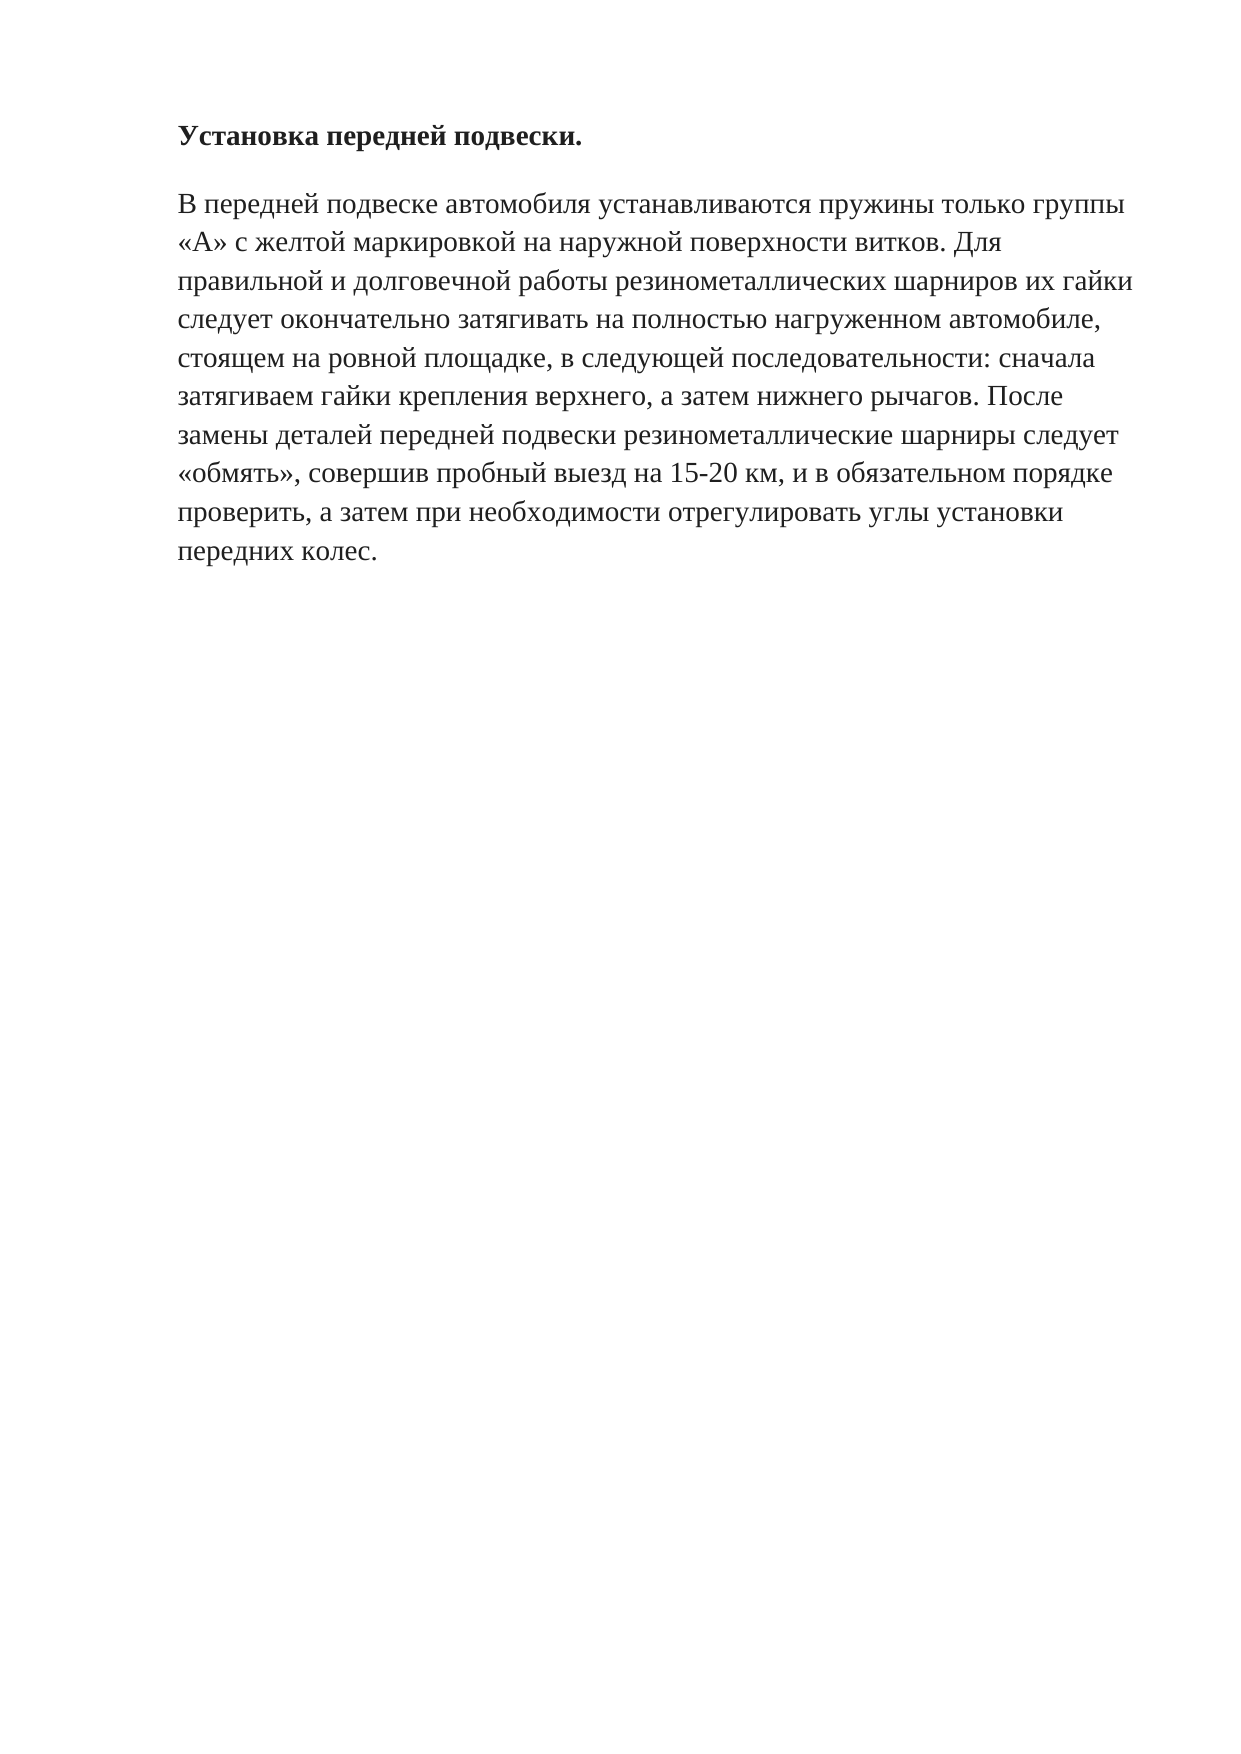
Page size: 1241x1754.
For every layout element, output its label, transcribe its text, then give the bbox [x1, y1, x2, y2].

text В передней подвеске автомобиля устанавливаются пружины только группы «А» с желтой маркировкой на наружной поверхности витков. Для правильной и долговечной работы резинометаллических шарниров их гайки следует окончательно затягивать на полностью нагруженном автомобиле, стоящем на ровной площадке, в следующей последовательности: сначала затягиваем гайки крепления верхнего, а затем нижнего рычагов. После замены деталей передней подвески резинометаллические шарниры следует «обмять», совершив пробный выезд на 15-, и в обязательном порядке проверить, а затем при необходимости отрегулировать углы установки передних колес. [177, 186, 1152, 566]
text Установка передней подвески. [177, 118, 1152, 152]
